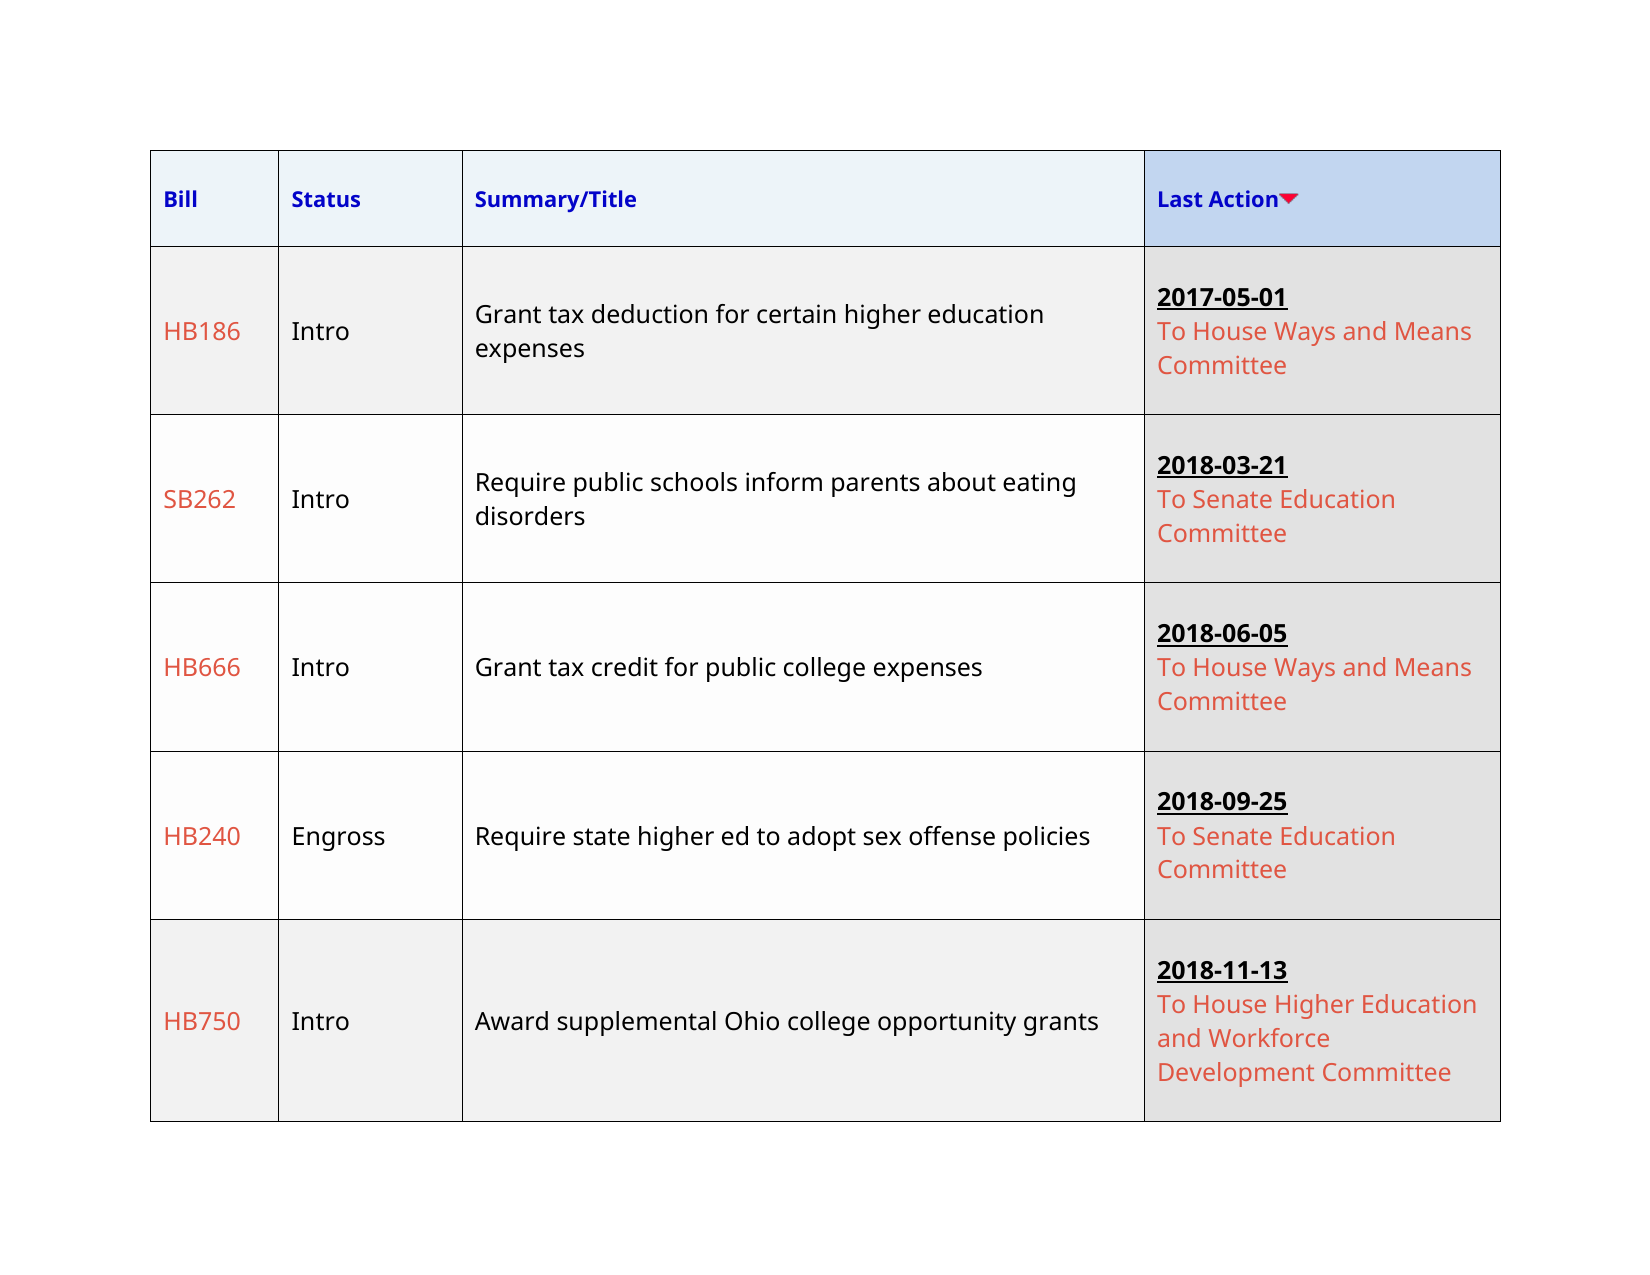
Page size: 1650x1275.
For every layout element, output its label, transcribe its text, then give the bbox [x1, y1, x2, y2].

table_cell Require state higher ed to adopt sex offense policies [463, 752, 1144, 919]
picture [1278, 186, 1300, 207]
table_cell 2018-06-05 To House Ways and Means Committee [1145, 583, 1500, 751]
table_cell Grant tax credit for public college expenses [463, 583, 1144, 751]
table_cell Grant tax deduction for certain higher education expenses [463, 247, 1144, 414]
table_cell HB666 [151, 583, 278, 751]
table_cell 2018-03-21 To Senate Education Committee [1145, 415, 1500, 582]
table_header Status [279, 151, 462, 246]
table_cell Intro [279, 583, 462, 751]
table_cell Require public schools inform parents about eating disorders [463, 415, 1144, 582]
table_cell HB186 [151, 247, 278, 414]
table_cell SB262 [151, 415, 278, 582]
table_header Summary/Title [463, 151, 1144, 246]
table_cell HB750 [151, 920, 278, 1121]
table_cell Engross [279, 752, 462, 919]
table_cell 2018-11-13 To House Higher Education and Workforce Development Committee [1145, 920, 1500, 1121]
table_cell HB240 [151, 752, 278, 919]
table_cell Intro [279, 415, 462, 582]
table_cell Intro [279, 920, 462, 1121]
table_header Bill [151, 151, 278, 246]
table_cell 2017-05-01 To House Ways and Means Committee [1145, 247, 1500, 414]
table_header Last Action [1145, 151, 1500, 246]
table_cell 2018-09-25 To Senate Education Committee [1145, 752, 1500, 919]
table_cell Intro [279, 247, 462, 414]
table_cell Award supplemental Ohio college opportunity grants [463, 920, 1144, 1121]
